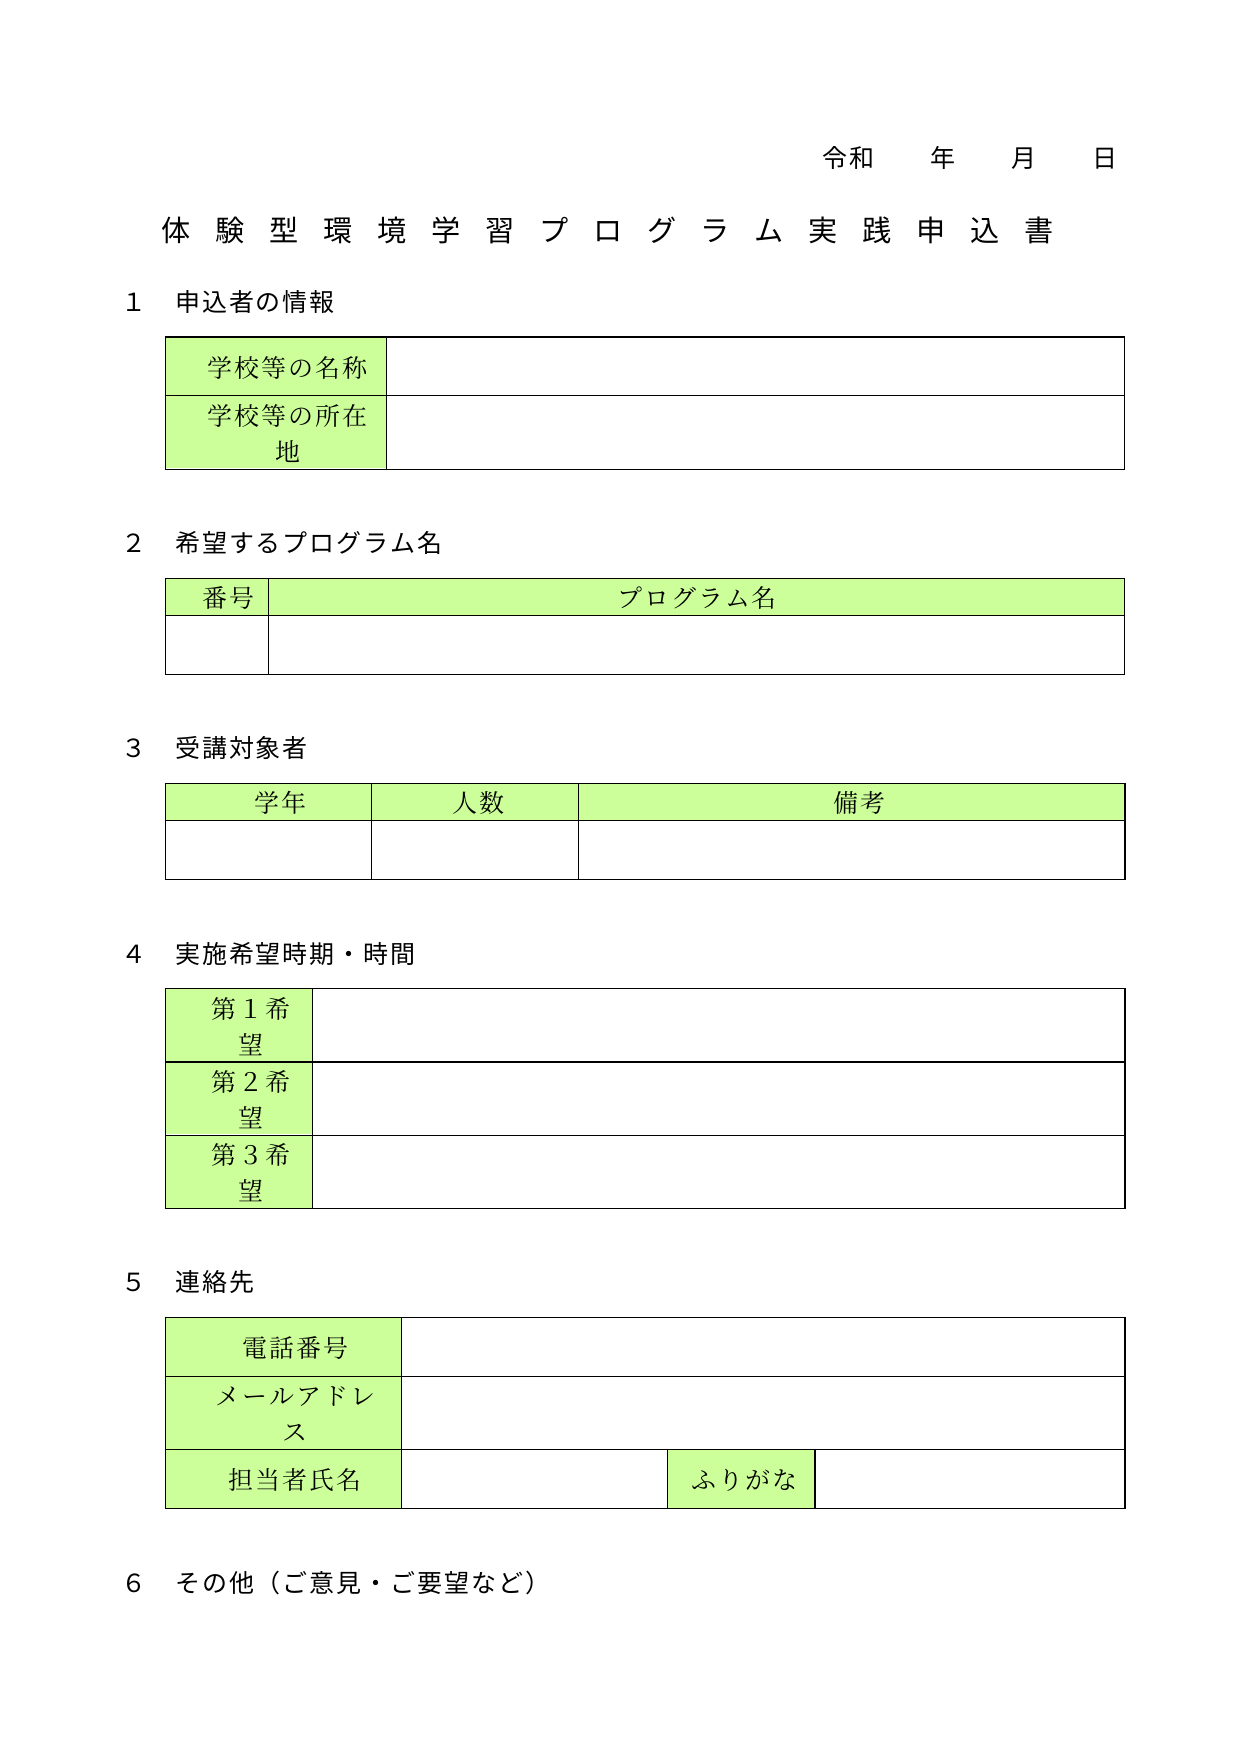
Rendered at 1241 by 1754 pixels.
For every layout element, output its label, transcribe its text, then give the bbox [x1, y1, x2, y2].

table_header 第１希望 [166, 989, 312, 1061]
table_cell 担当者氏名 [166, 1450, 401, 1508]
table_cell 学校等の所在地 [166, 396, 386, 468]
text ３ 受講対象者 [121, 711, 1119, 783]
table_cell 第３希望 [166, 1136, 312, 1208]
table_header 番号 [166, 579, 268, 615]
table_cell [402, 1450, 667, 1508]
text ４ 実施希望時期・時間 [121, 916, 1119, 988]
table_header [313, 989, 1124, 1061]
table_header [387, 338, 1124, 395]
table_cell [269, 616, 1124, 674]
table_header 学年 [166, 784, 371, 820]
table_cell [387, 396, 1124, 468]
table_cell [313, 1136, 1124, 1208]
table_cell [816, 1450, 1124, 1508]
text １ 申込者の情報 [121, 264, 1119, 336]
table_cell [372, 821, 578, 879]
text ６ その他（ご意見・ご要望など） [121, 1545, 1119, 1617]
table_cell [313, 1063, 1124, 1134]
table_header 学校等の名称 [166, 338, 386, 395]
table_cell [402, 1377, 1124, 1449]
text ２ 希望するプログラム名 [121, 506, 1119, 578]
text ５ 連絡先 [121, 1245, 1119, 1317]
table_header [402, 1318, 1124, 1376]
table_header プログラム名 [269, 579, 1124, 615]
table_header 備考 [579, 784, 1124, 820]
text 令和 年 月 日 [121, 120, 1119, 192]
table_header 人数 [372, 784, 578, 820]
table_cell [579, 821, 1124, 879]
table_cell 第２希望 [166, 1063, 312, 1134]
table_header 電話番号 [166, 1318, 401, 1376]
text 体験型環境学習プログラム実践申込書 [121, 192, 1119, 264]
table_cell メールアドレス [166, 1377, 401, 1449]
table_cell [166, 616, 268, 674]
table_cell [166, 821, 371, 879]
table_cell ふりがな [668, 1450, 814, 1508]
